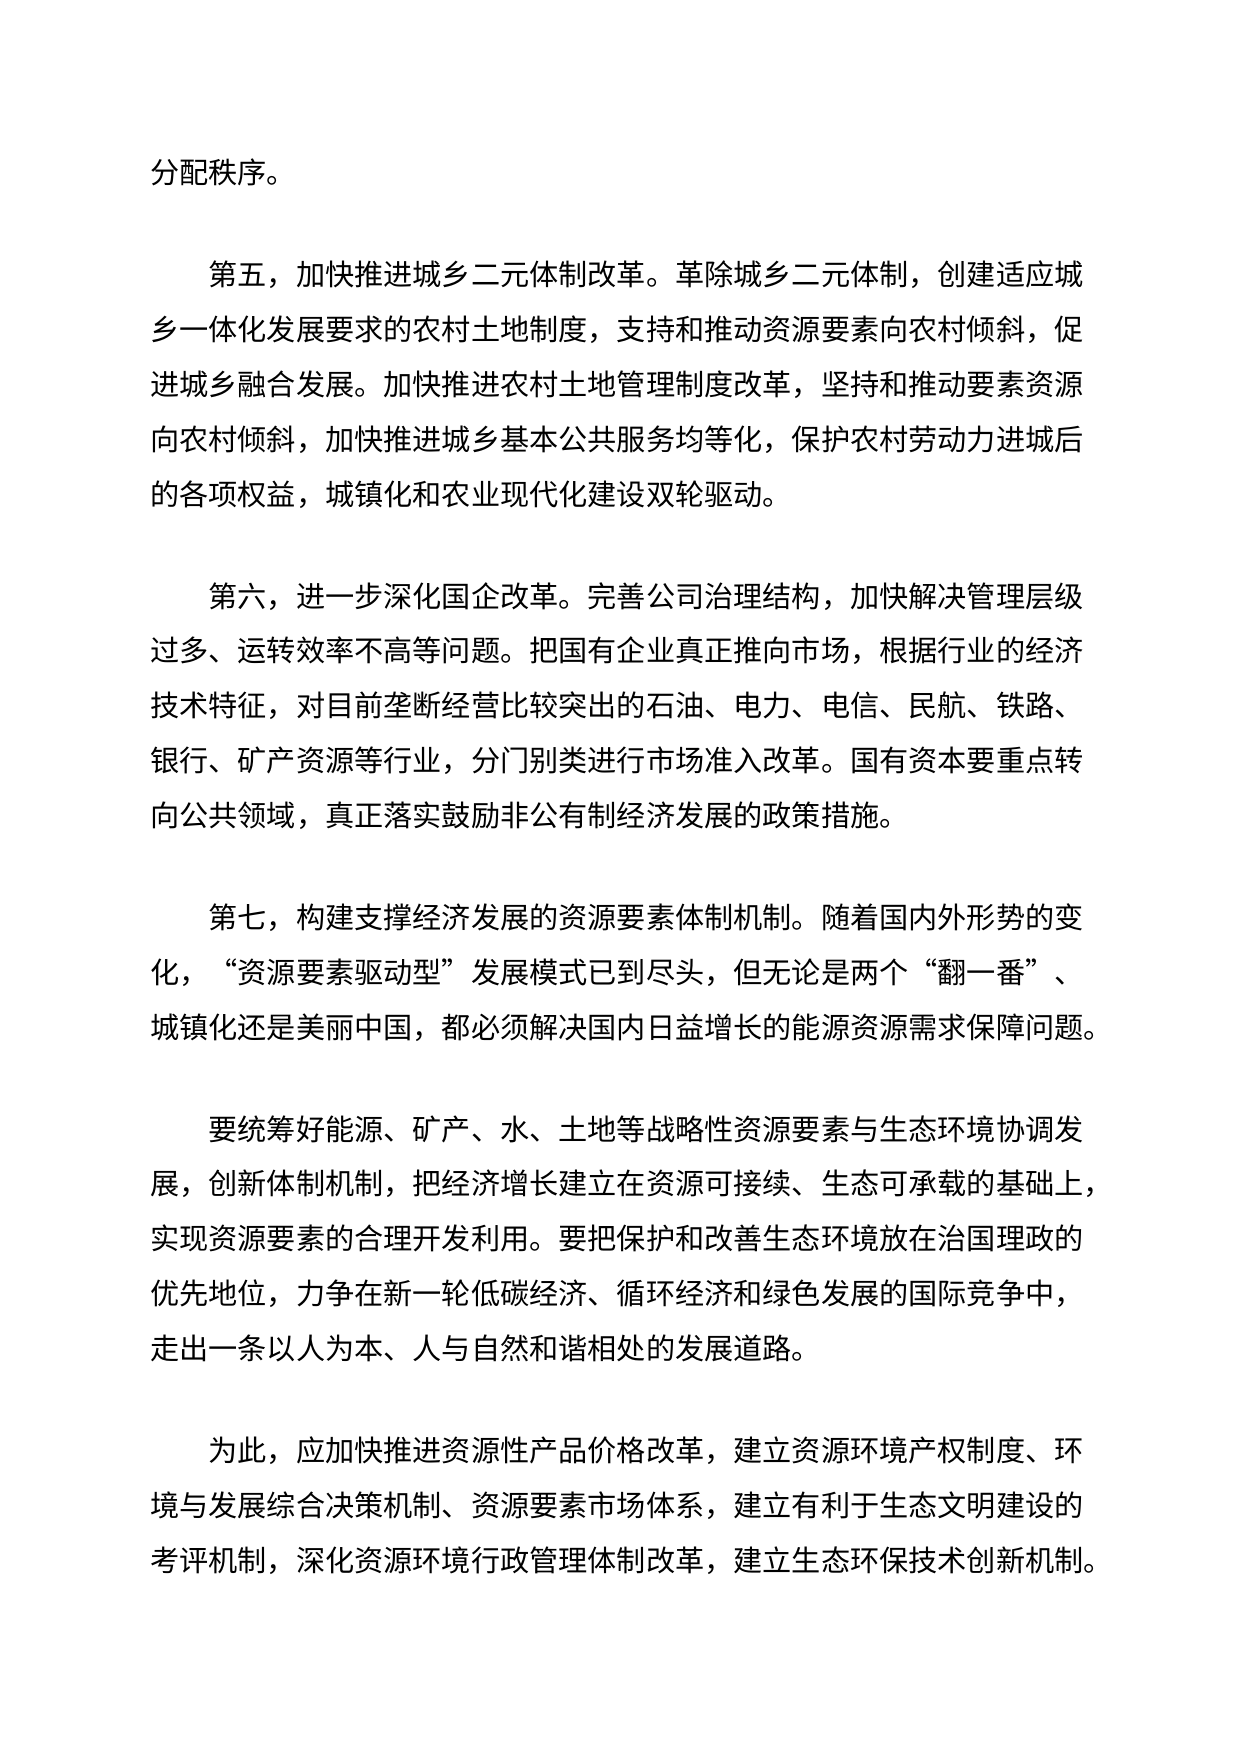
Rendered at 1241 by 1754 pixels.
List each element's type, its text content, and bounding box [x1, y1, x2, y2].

text 要统筹好能源、矿产、水、土地等战略性资源要素与生态环境协调发展，创新体制机制，把经济增长建立在资源可接续、生态可承载的基础上，实现资源要素的合理开发利用。要把保护和改善生态环境放在治国理政的优先地位，力争在新一轮低碳经济、循环经济和绿色发展的国际竞争中，走出一条以人为本、人与自然和谐相处的发展道路。 [150, 1106, 1090, 1368]
text 为此，应加快推进资源性产品价格改革，建立资源环境产权制度、环境与发展综合决策机制、资源要素市场体系，建立有利于生态文明建设的考评机制，深化资源环境行政管理体制改革，建立生态环保技术创新机制。 [150, 1427, 1090, 1579]
text 第七，构建支撑经济发展的资源要素体制机制。随着国内外形势的变化，“资源要素驱动型”发展模式已到尽头，但无论是两个“翻一番”、城镇化还是美丽中国，都必须解决国内日益增长的能源资源需求保障问题。 [150, 894, 1090, 1047]
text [150, 150, 1090, 192]
text 第五，加快推进城乡二元体制改革。革除城乡二元体制，创建适应城乡一体化发展要求的农村土地制度，支持和推动资源要素向农村倾斜，促进城乡融合发展。加快推进农村土地管理制度改革，坚持和推动要素资源向农村倾斜，加快推进城乡基本公共服务均等化，保护农村劳动力进城后的各项权益，城镇化和农业现代化建设双轮驱动。 [150, 252, 1090, 514]
text 第六，进一步深化国企改革。完善公司治理结构，加快解决管理层级过多、运转效率不高等问题。把国有企业真正推向市场，根据行业的经济技术特征，对目前垄断经营比较突出的石油、电力、电信、民航、铁路、银行、矿产资源等行业，分门别类进行市场准入改革。国有资本要重点转向公共领域，真正落实鼓励非公有制经济发展的政策措施。 [150, 573, 1090, 835]
